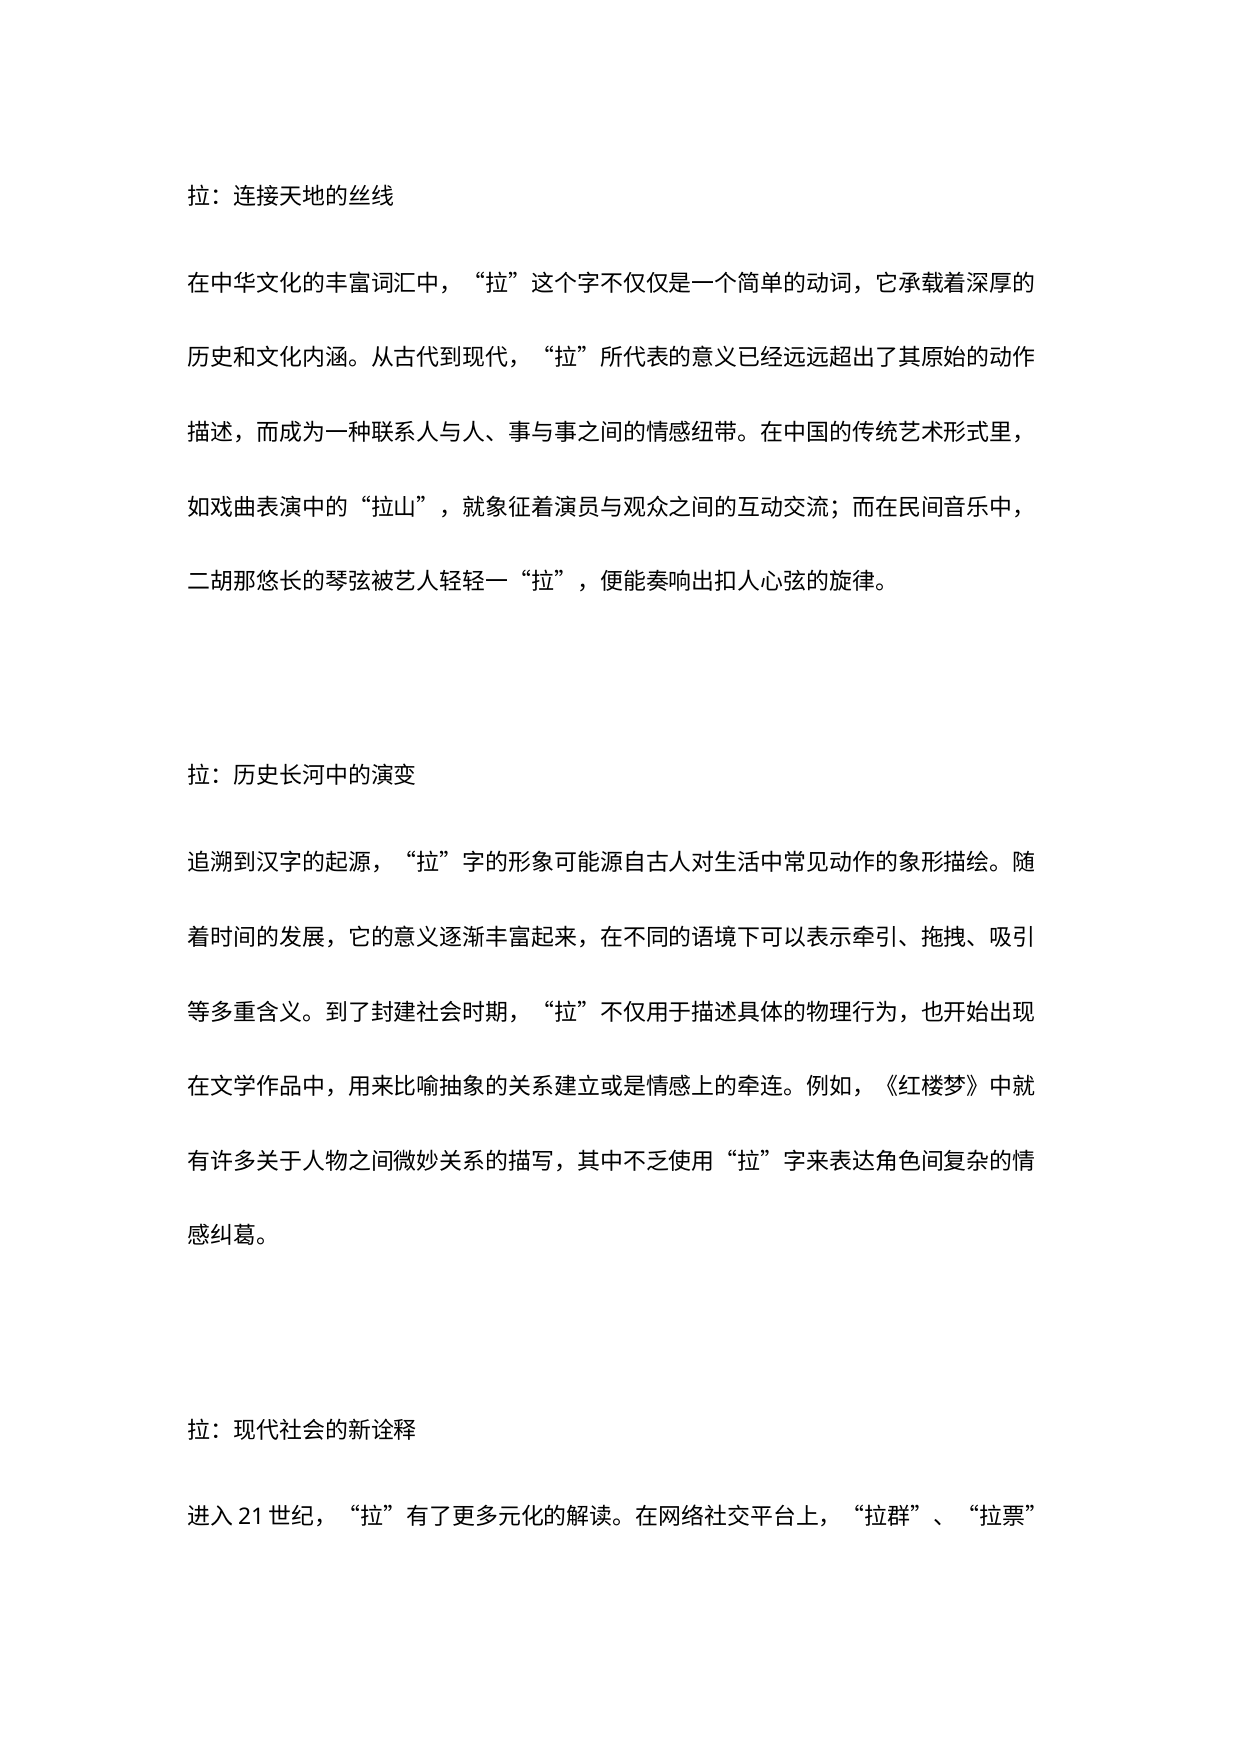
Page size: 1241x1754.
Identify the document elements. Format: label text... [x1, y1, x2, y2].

text 追溯到汉字的起源，“拉”字的形象可能源自古人对生活中常见动作的象形描绘。随着时间的发展，它的意义逐渐丰富起来，在不同的语境下可以表示牵引、拖拽、吸引等多重含义。到了封建社会时期，“拉”不仅用于描述具体的物理行为，也开始出现在文学作品中，用来比喻抽象的关系建立或是情感上的牵连。例如，《红楼梦》中就有许多关于人物之间微妙关系的描写，其中不乏使用“拉”字来表达角色间复杂的情感纠葛。 [187, 828, 1053, 1267]
text 拉：现代社会的新诠释 [187, 1396, 1053, 1461]
text 拉：连接天地的丝线 [187, 162, 1053, 227]
text 在中华文化的丰富词汇中，“拉”这个字不仅仅是一个简单的动词，它承载着深厚的历史和文化内涵。从古代到现代，“拉”所代表的意义已经远远超出了其原始的动作描述，而成为一种联系人与人、事与事之间的情感纽带。在中国的传统艺术形式里，如戏曲表演中的“拉山”，就象征着演员与观众之间的互动交流；而在民间音乐中，二胡那悠长的琴弦被艺人轻轻一“拉”，便能奏响出扣人心弦的旋律。 [187, 248, 1053, 612]
text 拉：历史长河中的演变 [187, 742, 1053, 807]
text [187, 1482, 1053, 1547]
